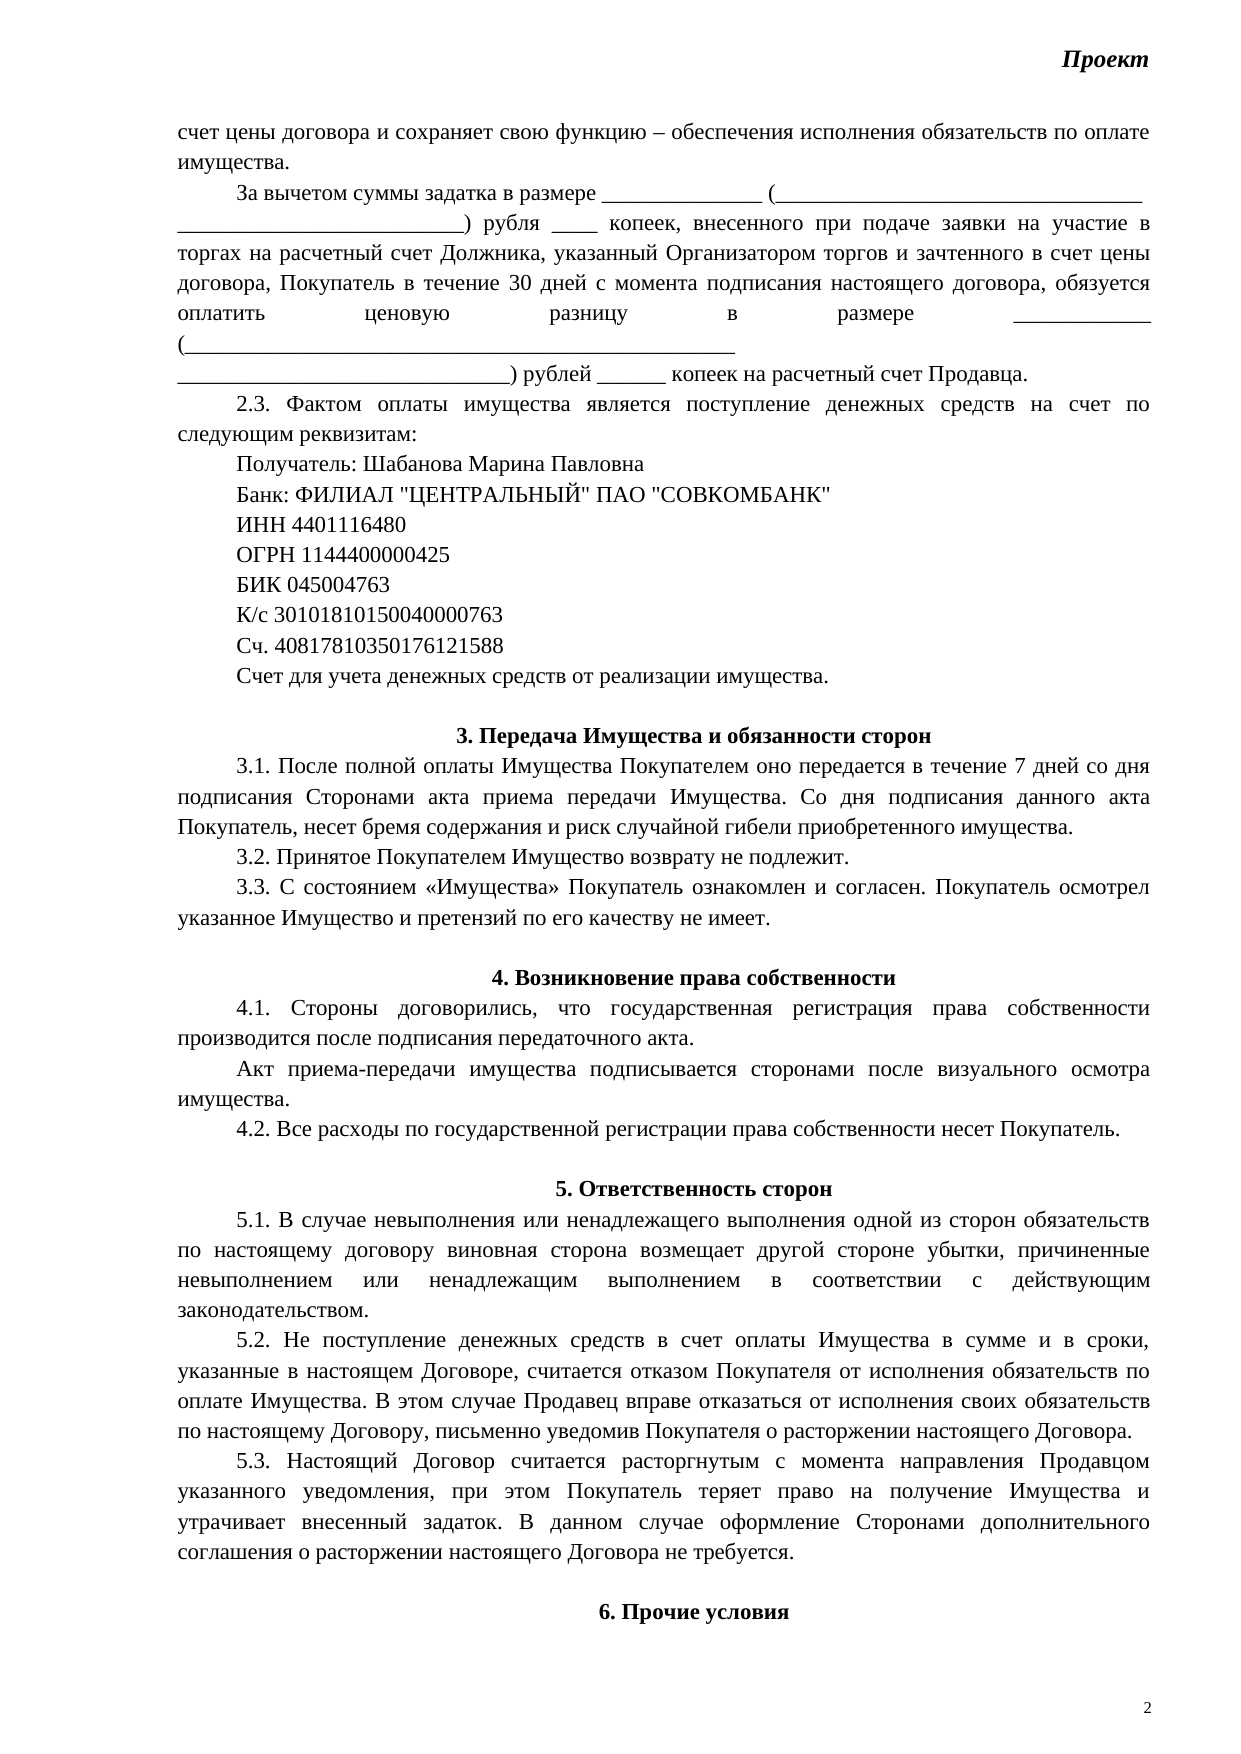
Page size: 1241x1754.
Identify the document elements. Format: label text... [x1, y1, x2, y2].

text Банк: ФИЛИАЛ "ЦЕНТРАЛЬНЫЙ" ПАО "СОВКОМБАНК" [177, 481, 1152, 507]
text 3.2. Принятое Покупателем Имущество возврату не подлежит. [177, 843, 1152, 869]
text 5.3. Настоящий Договор считается расторгнутым с момента направления Продавцом указанного уведомления, при этом Покупатель теряет право на получение Имущества и утрачивает внесенный задаток. В данном случае оформление Сторонами дополнительного соглашения о расторжении настоящего Договора не требуется. [177, 1447, 1152, 1564]
text ОГРН 1144400000425 [177, 541, 1152, 567]
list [177, 118, 1152, 175]
text _________________________) рубля ____ копеек, внесенного при подаче заявки на участие в торгах на расчетный счет Должника, указанный Организатором торгов и зачтенного в счет цены договора, Покупатель в течение 30 дней с момента подписания настоящего договора, обязуется оплатить ценовую разницу в размере ____________ (________________________________________________ [177, 209, 1152, 356]
text Счет для учета денежных средств от реализации имущества. [177, 662, 1152, 688]
text 5.1. В случае невыполнения или ненадлежащего выполнения одной из сторон обязательств по настоящему договору виновная сторона возмещает другой стороне убытки, причиненные невыполнением или ненадлежащим выполнением в соответствии с действующим законодательством. [177, 1206, 1152, 1323]
text _____________________________) рублей ______ копеек на расчетный счет Продавца. [177, 360, 1152, 386]
text 4.2. Все расходы по государственной регистрации права собственности несет Покупатель. [177, 1115, 1152, 1141]
text 4. Возникновение права собственности [177, 964, 1152, 990]
text ИНН 4401116480 [177, 511, 1152, 537]
text 5. Ответственность сторон [177, 1175, 1152, 1202]
text 5.2. Не поступление денежных средств в счет оплаты Имущества в сумме и в сроки, указанные в настоящем Договоре, считается отказом Покупателя от исполнения обязательств по оплате Имущества. В этом случае Продавец вправе отказаться от исполнения своих обязательств по настоящему Договору, письменно уведомив Покупателя о расторжении настоящего Договора. [177, 1326, 1152, 1443]
text 6. Прочие условия [177, 1598, 1152, 1625]
text 3.1. После полной оплаты Имущества Покупателем оно передается в течение 7 дней со дня подписания Сторонами акта приема передачи Имущества. Со дня подписания данного акта Покупатель, несет бремя содержания и риск случайной гибели приобретенного имущества. [177, 752, 1152, 839]
text Акт приема-передачи имущества подписывается сторонами после визуального осмотра имущества. [177, 1054, 1152, 1111]
text Сч. 40817810350176121588 [177, 632, 1152, 658]
text 4.1. Стороны договорились, что государственная регистрация права собственности производится после подписания передаточного акта. [177, 994, 1152, 1051]
text БИК 045004763 [177, 571, 1152, 598]
text За вычетом суммы задатка в размере ______________ (________________________________ [177, 178, 1152, 205]
text Получатель: Шабанова Марина Павловна [177, 450, 1152, 477]
text К/с 30101810150040000763 [177, 601, 1152, 628]
text 2.3. Фактом оплаты имущества является поступление денежных средств на счет по следующим реквизитам: [177, 390, 1152, 447]
text 3.3. С состоянием «Имущества» Покупатель ознакомлен и согласен. Покупатель осмотрел указанное Имущество и претензий по его качеству не имеет. [177, 873, 1152, 930]
text 3. Передача Имущества и обязанности сторон [177, 722, 1152, 749]
